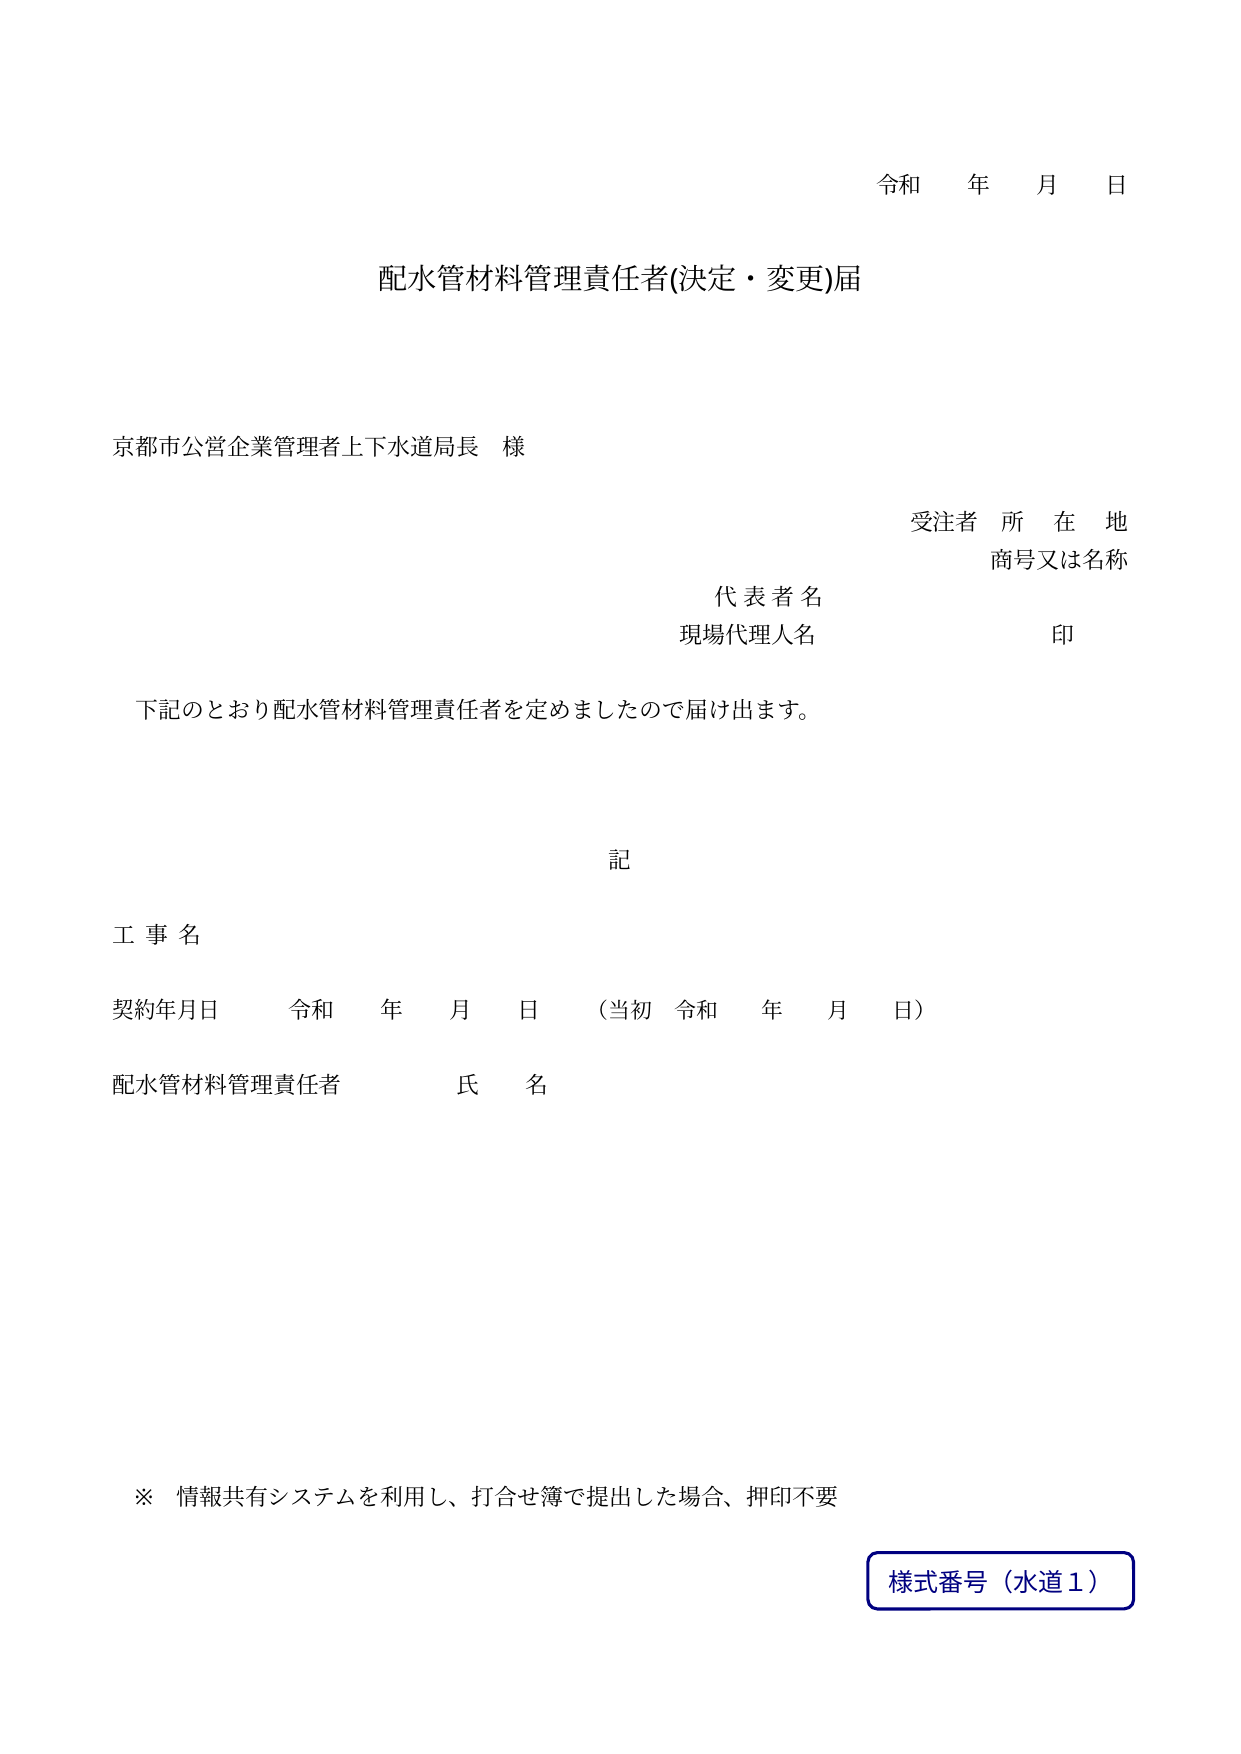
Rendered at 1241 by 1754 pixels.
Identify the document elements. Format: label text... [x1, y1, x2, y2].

text 下記のとおり配水管材料管理責任者を定めましたので届け出ます。 [112, 689, 1128, 727]
text 受注者 所 在 地 [112, 502, 1128, 539]
text 配水管材料管理責任者 氏 名 [112, 1064, 1128, 1102]
text 商号又は名称 [112, 539, 1128, 577]
text 令和 年 月 日 [112, 164, 1128, 202]
text 配水管材料管理責任者(決定・変更)届 [112, 239, 1128, 314]
text 工事名 [112, 914, 1128, 952]
text ※ 情報共有システムを利用し、打合せ簿で提出した場合、押印不要 [134, 1477, 1128, 1514]
text 代 表 者 名 [112, 577, 1128, 614]
text 契約年月日 令和 年 月 日 （当初 令和 年 月 日） [112, 989, 1128, 1027]
subtitle 記 [112, 839, 1128, 877]
text 現場代理人名 印 [112, 614, 1128, 652]
text 京都市公営企業管理者上下水道局長 様 [112, 427, 1128, 464]
